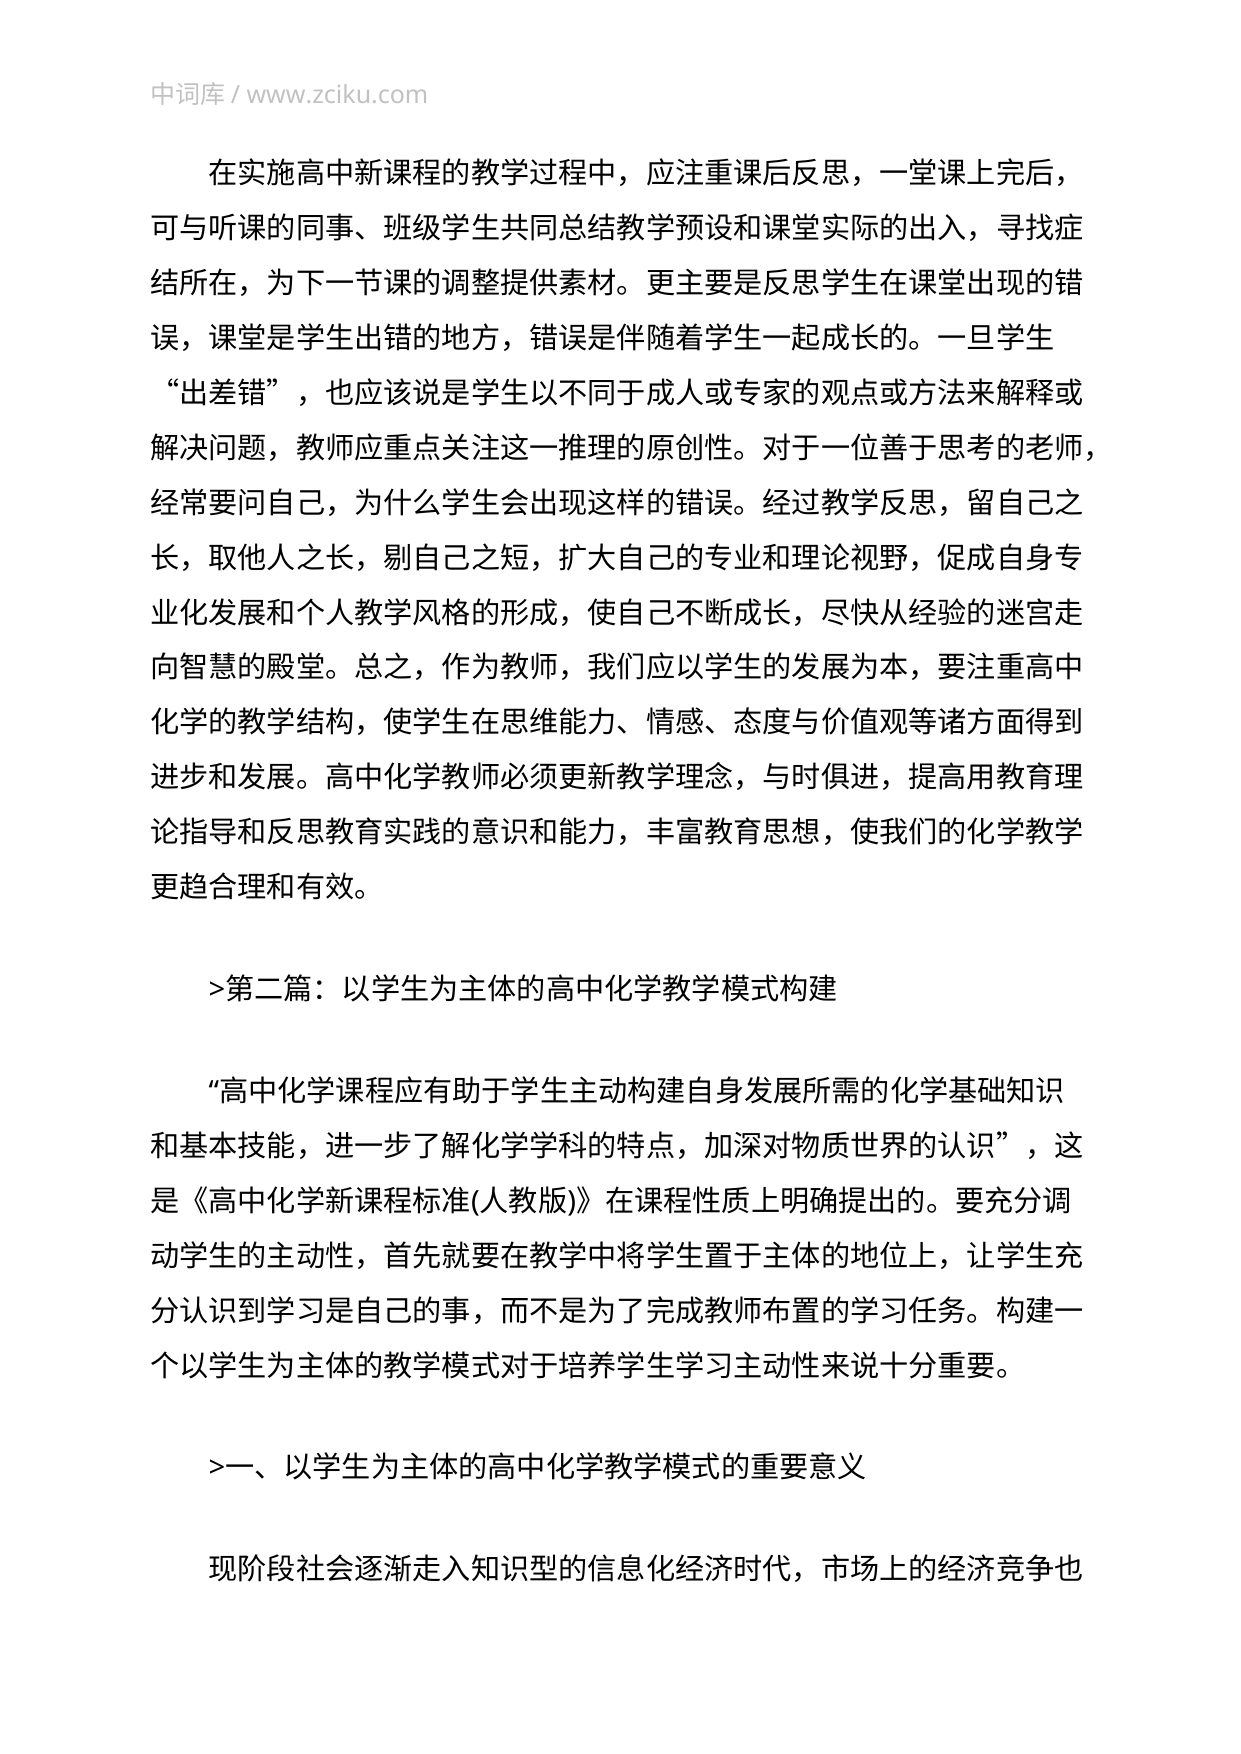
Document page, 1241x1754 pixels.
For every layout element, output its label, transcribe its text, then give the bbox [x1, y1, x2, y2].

text >第二篇：以学生为主体的高中化学教学模式构建 [150, 965, 1090, 1008]
text >一、以学生为主体的高中化学教学模式的重要意义 [150, 1444, 1090, 1486]
text “高中化学课程应有助于学生主动构建自身发展所需的化学基础知识和基本技能，进一步了解化学学科的特点，加深对物质世界的认识”，这是《高中化学新课程标准(人教版)》在课程性质上明确提出的。要充分调动学生的主动性，首先就要在教学中将学生置于主体的地位上，让学生充分认识到学习是自己的事，而不是为了完成教师布置的学习任务。构建一个以学生为主体的教学模式对于培养学生学习主动性来说十分重要。 [150, 1067, 1090, 1384]
text 在实施高中新课程的教学过程中，应注重课后反思，一堂课上完后，可与听课的同事、班级学生共同总结教学预设和课堂实际的出入，寻找症结所在，为下一节课的调整提供素材。更主要是反思学生在课堂出现的错误，课堂是学生出错的地方，错误是伴随着学生一起成长的。一旦学生“出差错”，也应该说是学生以不同于成人或专家的观点或方法来解释或解决问题，教师应重点关注这一推理的原创性。对于一位善于思考的老师，经常要问自己，为什么学生会出现这样的错误。经过教学反思，留自己之长，取他人之长，剔自己之短，扩大自己的专业和理论视野，促成自身专业化发展和个人教学风格的形成，使自己不断成长，尽快从经验的迷宫走向智慧的殿堂。总之，作为教师，我们应以学生的发展为本，要注重高中化学的教学结构，使学生在思维能力、情感、态度与价值观等诸方面得到进步和发展。高中化学教师必须更新教学理念，与时俱进，提高用教育理论指导和反思教育实践的意识和能力，丰富教育思想，使我们的化学教学更趋合理和有效。 [150, 150, 1090, 906]
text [150, 1546, 1090, 1588]
